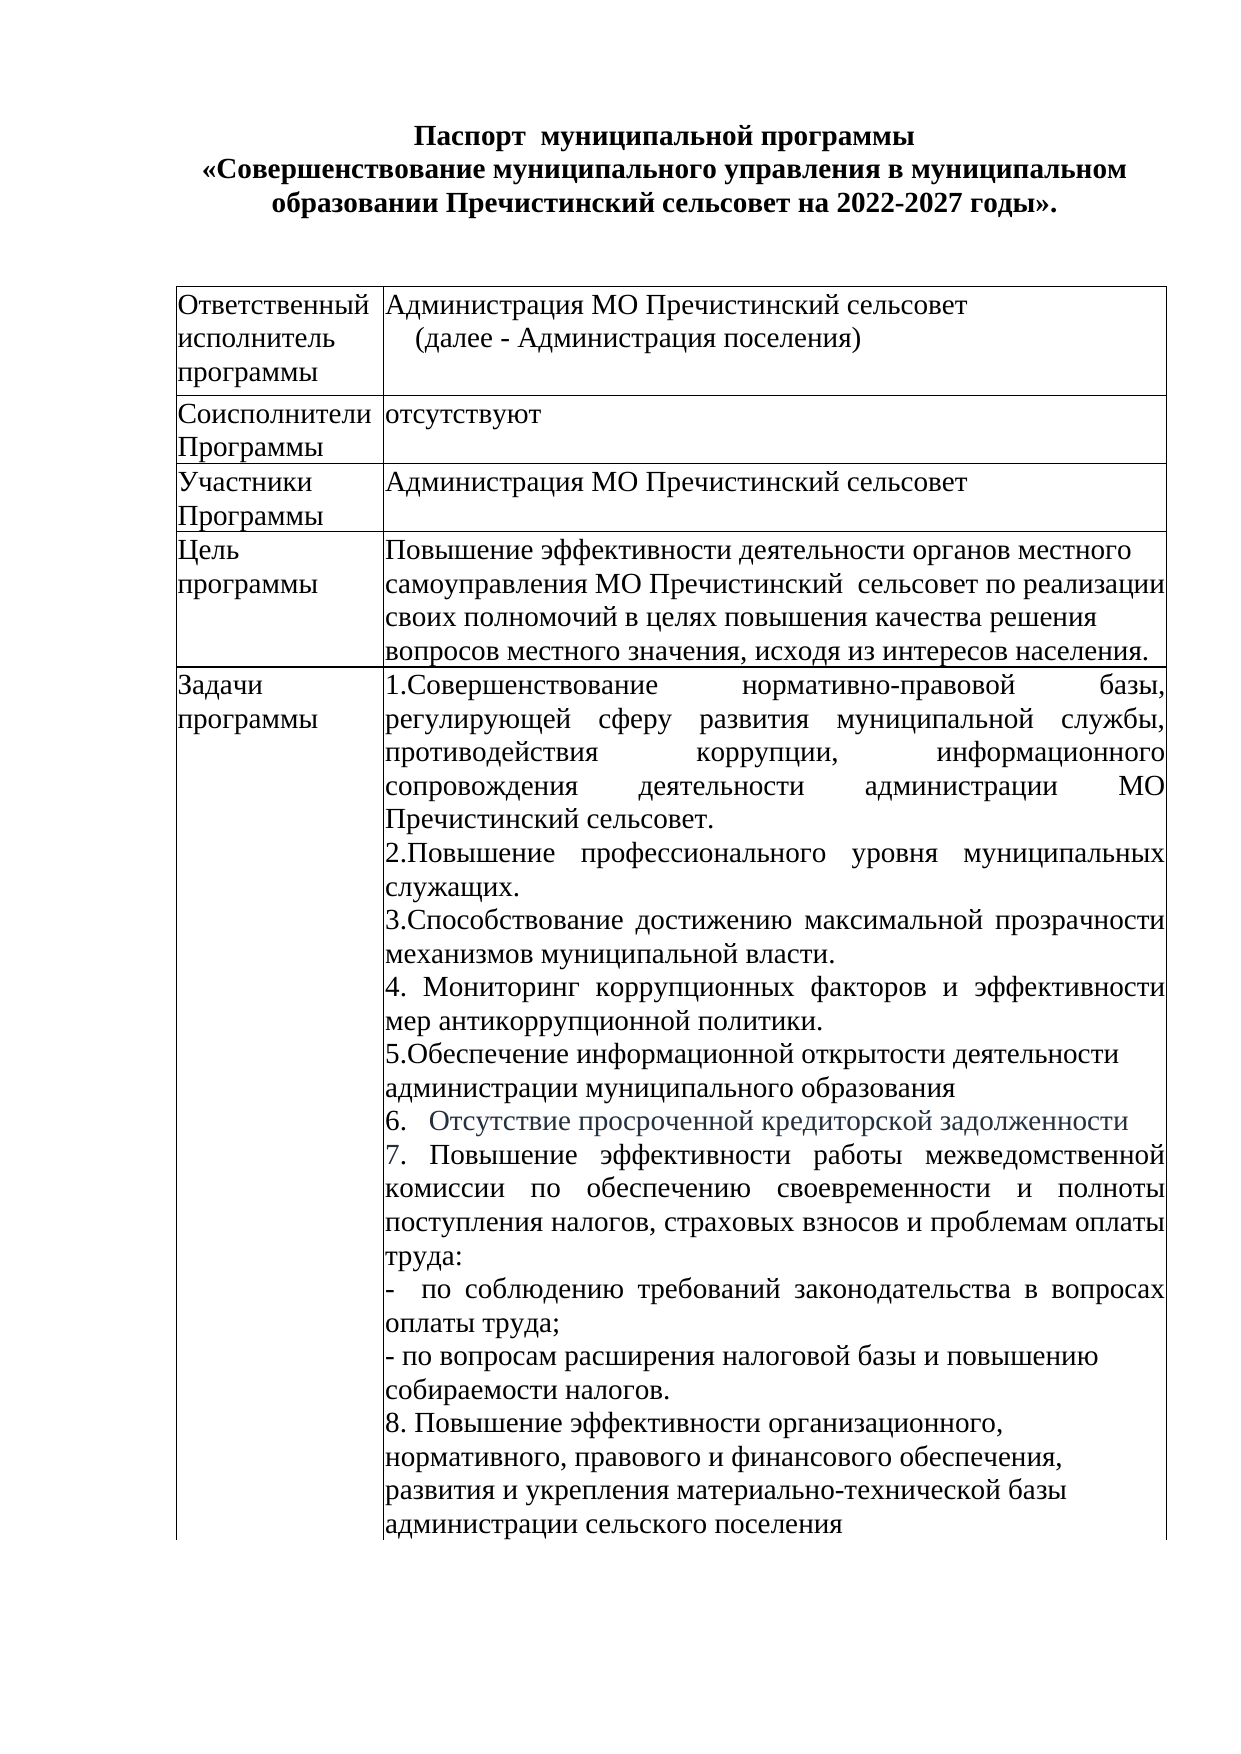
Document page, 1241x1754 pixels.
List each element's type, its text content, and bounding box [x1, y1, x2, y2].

table_cell 1.Совершенствование нормативно-правовой базы, регулирующей сферу развития муниципальной службы, противодействия коррупции, информационного сопровождения деятельности администрации МО Пречистинский сельсовет. 2.Повышение профессионального уровня муниципальных служащих. 3.Способствование достижению максимальной прозрачности механизмов муниципальной власти. 4. Мониторинг коррупционных факторов и эффективности мер антикоррупционной политики. 5.Обеспечение информационной открытости деятельности администрации муниципального образования 6. Отсутствие просроченной кредиторской задолженности 7. Повышение эффективности работы межведомственной комиссии по обеспечению своевременности и полноты поступления налогов, страховых взносов и проблемам оплаты труда: - по соблюдению требований законодательства в вопросах оплаты труда; - по вопросам расширения налоговой базы и повышению собираемости налогов. 8. Повышение эффективности организационного, нормативного, правового и финансового обеспечения, развития и укрепления материально-технической базы администрации сельского поселения [384, 668, 1166, 1539]
table_header Ответственный исполнитель программы [177, 287, 383, 395]
table_cell Задачи программы [177, 668, 383, 1539]
text «Совершенствование муниципального управления в муниципальном образовании Пречистинский сельсовет на 2022-2027 годы». [177, 152, 1152, 219]
table_cell Участники Программы [177, 464, 383, 531]
table_header Администрация МО Пречистинский сельсовет (далее - Администрация поселения) [384, 287, 1166, 395]
table_cell отсутствуют [384, 396, 1166, 463]
table_cell Повышение эффективности деятельности органов местного самоуправления МО Пречистинский сельсовет по реализации своих полномочий в целях повышения качества решения вопросов местного значения, исходя из интересов населения. [384, 532, 1166, 666]
table_cell Цель программы [177, 532, 383, 666]
table_cell Соисполнители Программы [177, 396, 383, 463]
text Паспорт муниципальной программы [177, 118, 1152, 152]
table_cell Администрация МО Пречистинский сельсовет [384, 464, 1166, 531]
